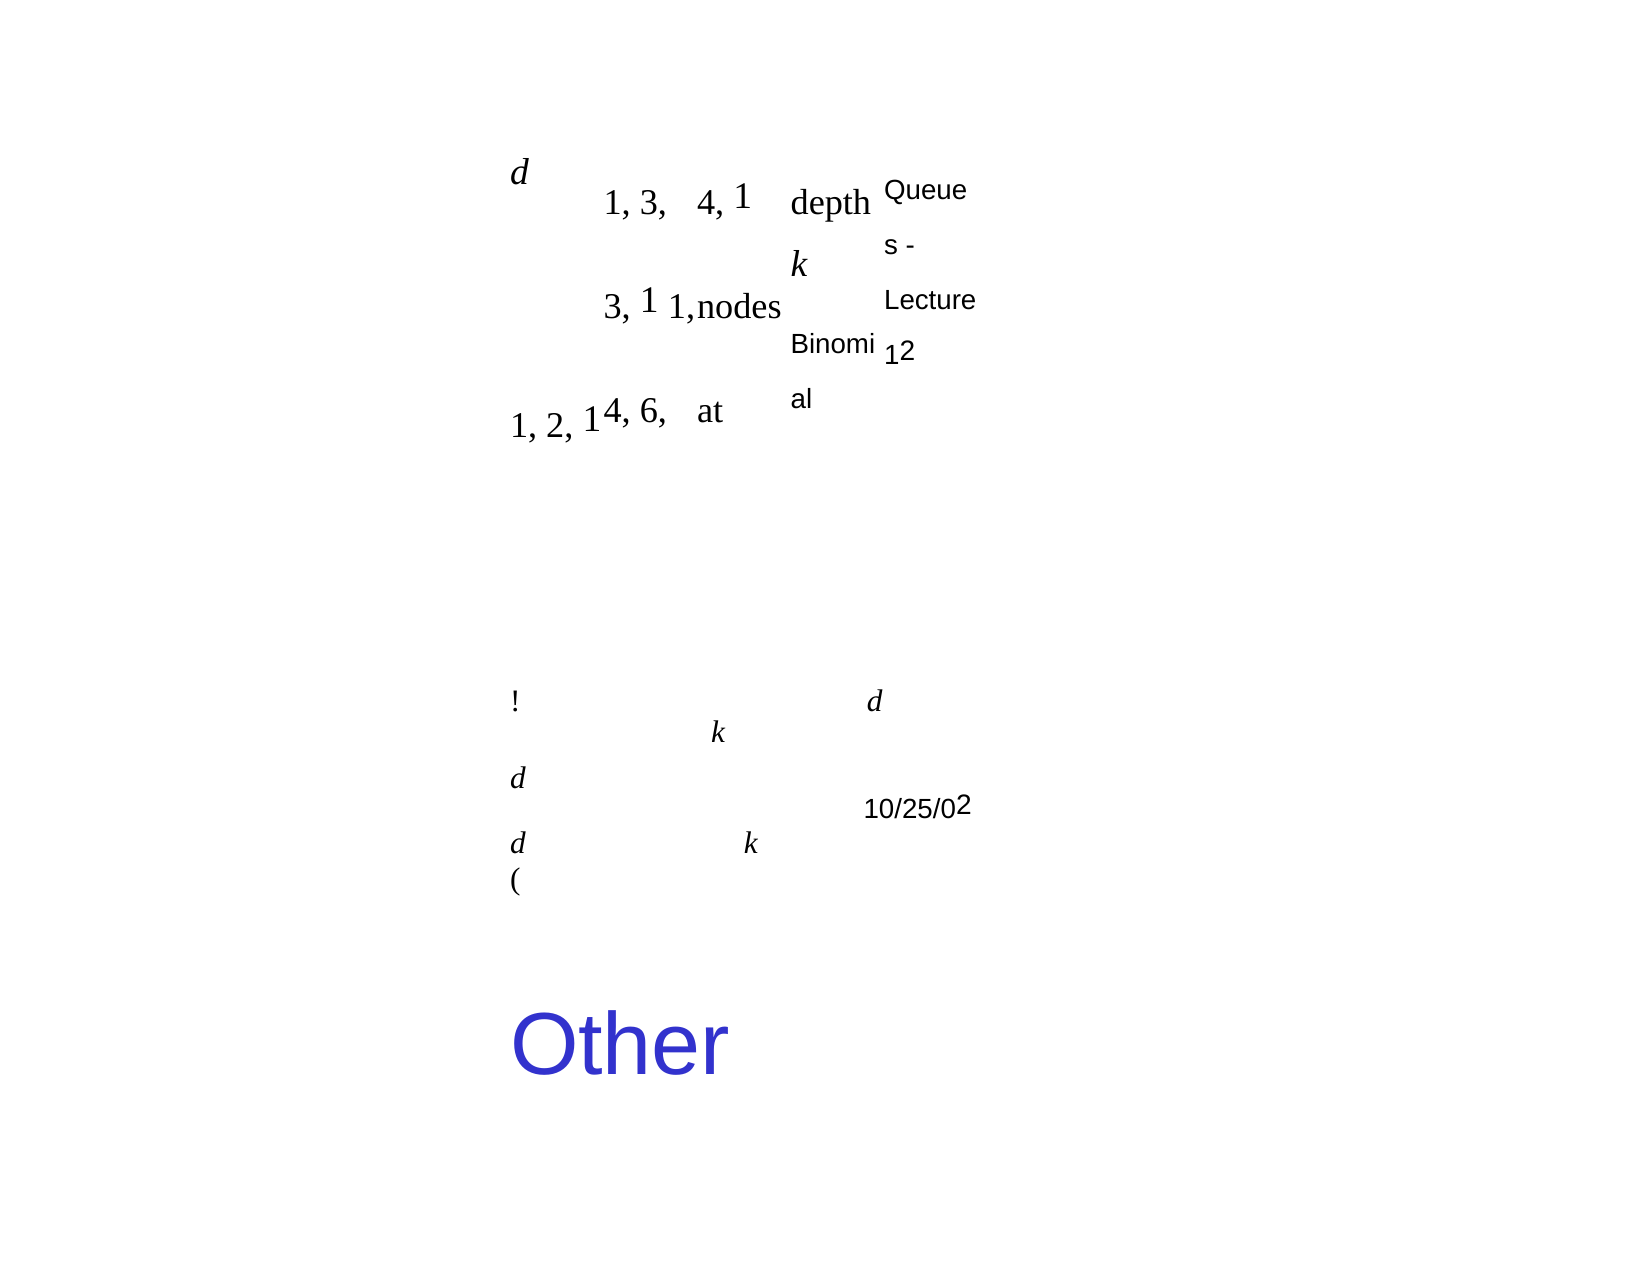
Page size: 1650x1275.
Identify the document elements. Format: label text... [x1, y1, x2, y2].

text Binomial Queues - Lecture 12 [790, 150, 977, 414]
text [510, 947, 977, 1090]
text 1, 2, 1 1, 3, 3, 1 1, 4, 6, 4, 1 nodes at depth k [510, 150, 884, 445]
text ( [510, 860, 743, 896]
text d [510, 824, 743, 860]
text 10/25/02 [821, 769, 971, 824]
text 4 tree depth d [510, 150, 603, 193]
